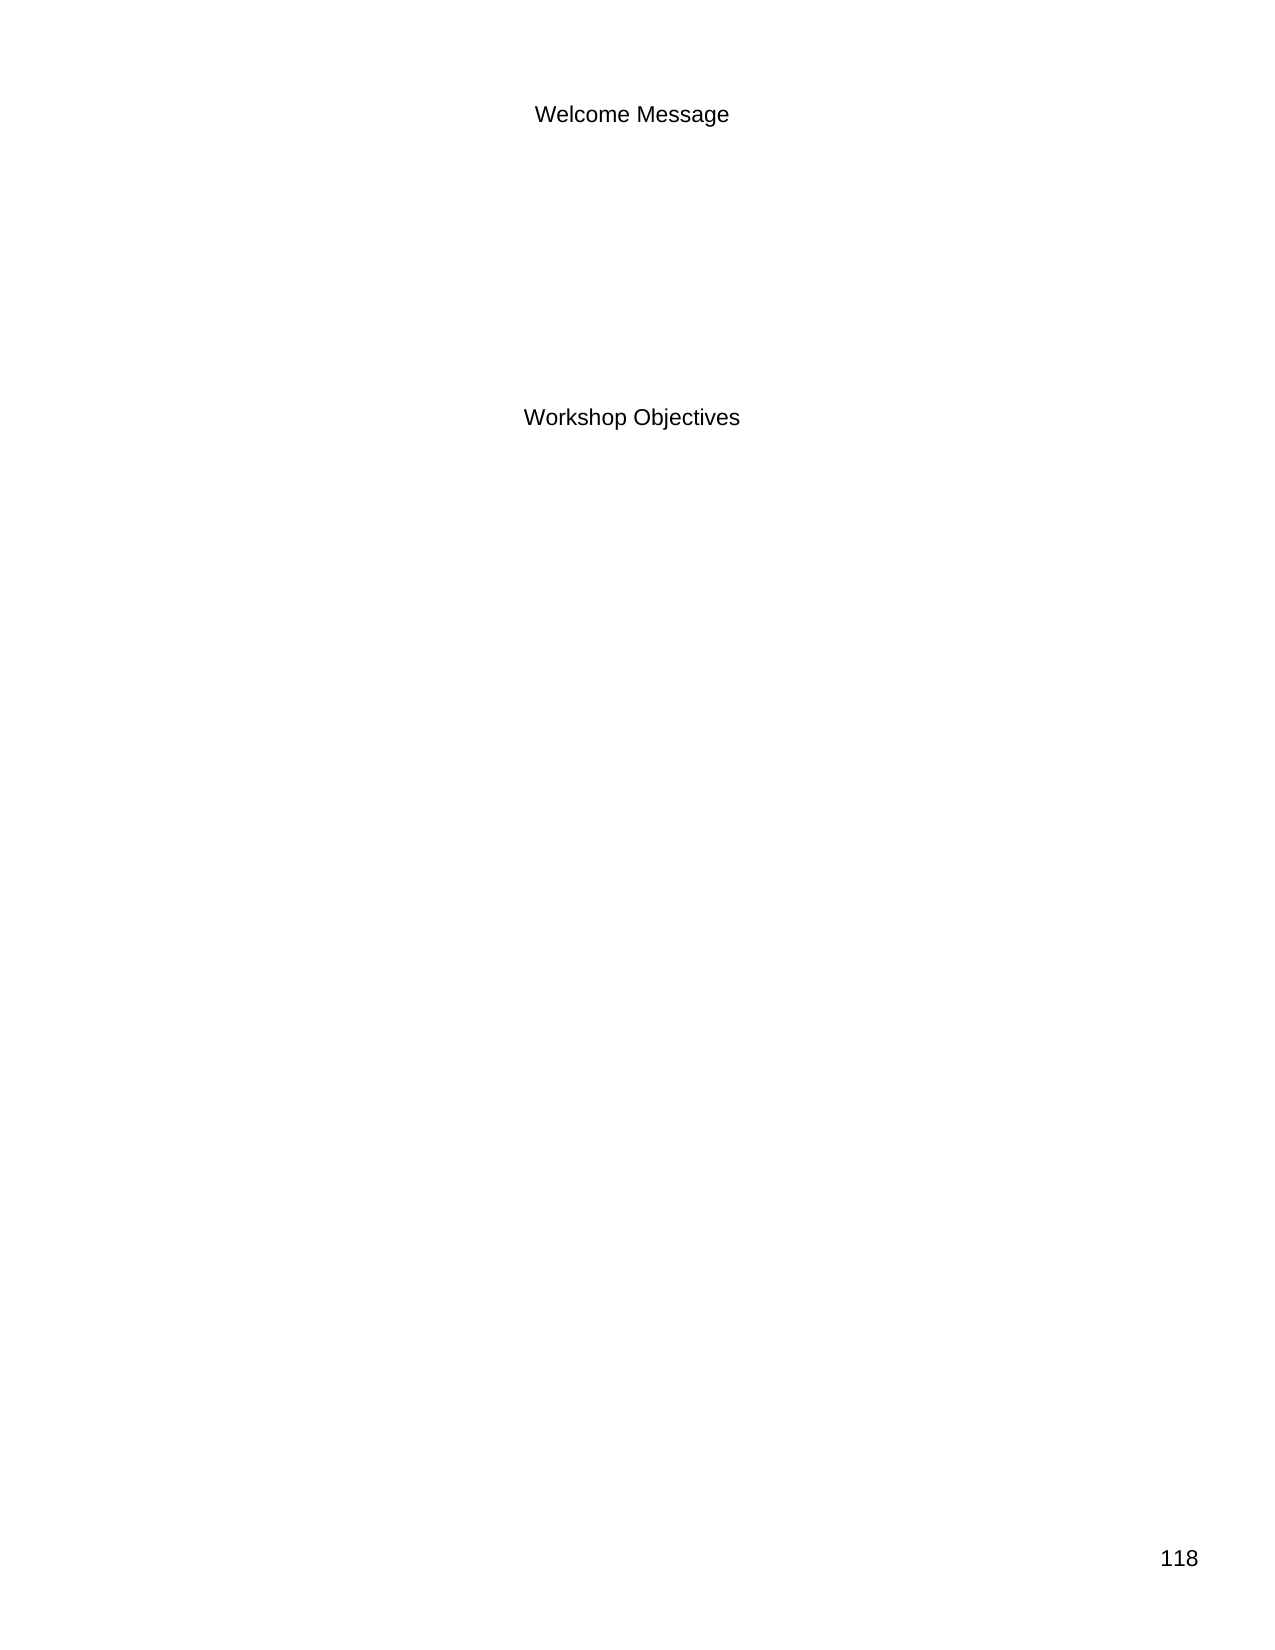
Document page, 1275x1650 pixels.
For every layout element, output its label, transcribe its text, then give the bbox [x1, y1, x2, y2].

text Workshop Objectives [66, 403, 1198, 430]
text Welcome Message [66, 101, 1198, 128]
